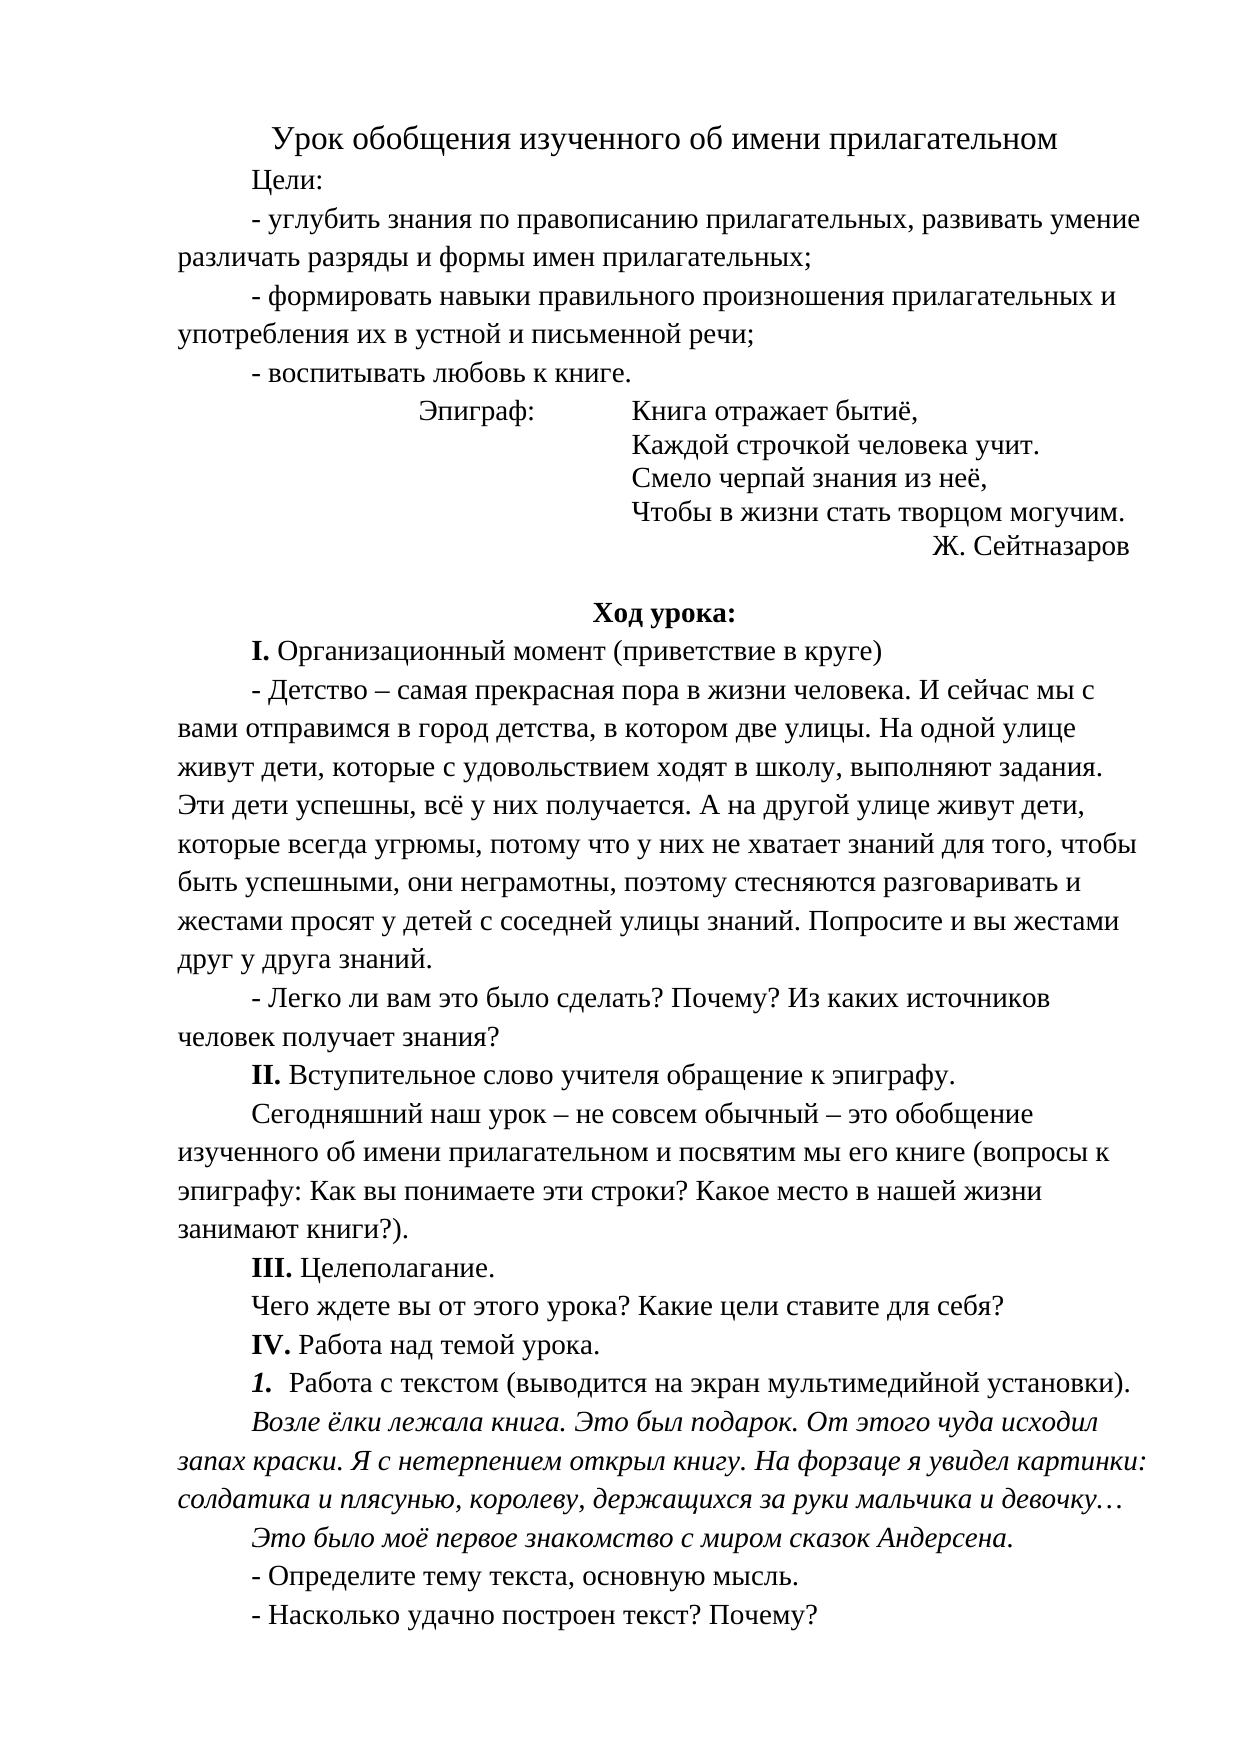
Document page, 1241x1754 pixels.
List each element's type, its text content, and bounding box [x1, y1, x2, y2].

text Цели: [177, 162, 1152, 196]
table_header Книга отражает бытиё, Каждой строчкой человека учит. Смело черпай знания из неё, Чтобы в жизни стать творцом могучим. Ж. Сейтназаров [546, 394, 1141, 595]
text Сегодняшний наш урок – не совсем обычный – это обобщение изученного об имени прилагательном и посвятим мы его книге (вопросы к эпиграфу: Как вы понимаете эти строки? Какое место в нашей жизни занимают книги?). [177, 1096, 1152, 1245]
text - формировать навыки правильного произношения прилагательных и употребления их в устной и письменной речи; [177, 278, 1152, 350]
table_header Эпиграф: [371, 394, 546, 595]
text IV. Работа над темой урока. [177, 1327, 1152, 1361]
text Ход урока: [177, 595, 1152, 628]
text Это было моё первое знакомство с миром сказок Андерсена. [177, 1520, 1152, 1553]
text - воспитывать любовь к книге. [177, 355, 1152, 388]
text - Насколько удачно построен текст? Почему? [177, 1597, 1152, 1630]
text Чего ждете вы от этого урока? Какие цели ставите для себя? [177, 1288, 1152, 1322]
text Урок обобщения изученного об имени прилагательном [177, 118, 1152, 156]
text - Определите тему текста, основную мысль. [177, 1558, 1152, 1592]
text Возле ёлки лежала книга. Это был подарок. От этого чуда исходил запах краски. Я с нетерпением открыл книгу. На форзаце я увидел картинки: солдатика и плясунью, королеву, держащихся за руки мальчика и девочку… [177, 1404, 1152, 1515]
text ІІ. Вступительное слово учителя обращение к эпиграфу. [177, 1057, 1152, 1091]
list Работа с текстом (выводится на экран мультимедийной установки). [251, 1366, 1152, 1399]
text І. Организационный момент (приветствие в круге) [177, 633, 1152, 667]
text - углубить знания по правописанию прилагательных, развивать умение различать разряды и формы имен прилагательных; [177, 201, 1152, 273]
text III. Целеполагание. [177, 1250, 1152, 1283]
text - Легко ли вам это было сделать? Почему? Из каких источников человек получает знания? [177, 980, 1152, 1052]
text - Детство – самая прекрасная пора в жизни человека. И сейчас мы с вами отправимся в город детства, в котором две улицы. На одной улице живут дети, которые с удовольствием ходят в школу, выполняют задания. Эти дети успешны, всё у них получается. А на другой улице живут дети, которые всегда угрюмы, потому что у них не хватает знаний для того, чтобы быть успешными, они неграмотны, поэтому стесняются разговаривать и жестами просят у детей с соседней улицы знаний. Попросите и вы жестами друг у друга знаний. [177, 672, 1152, 975]
